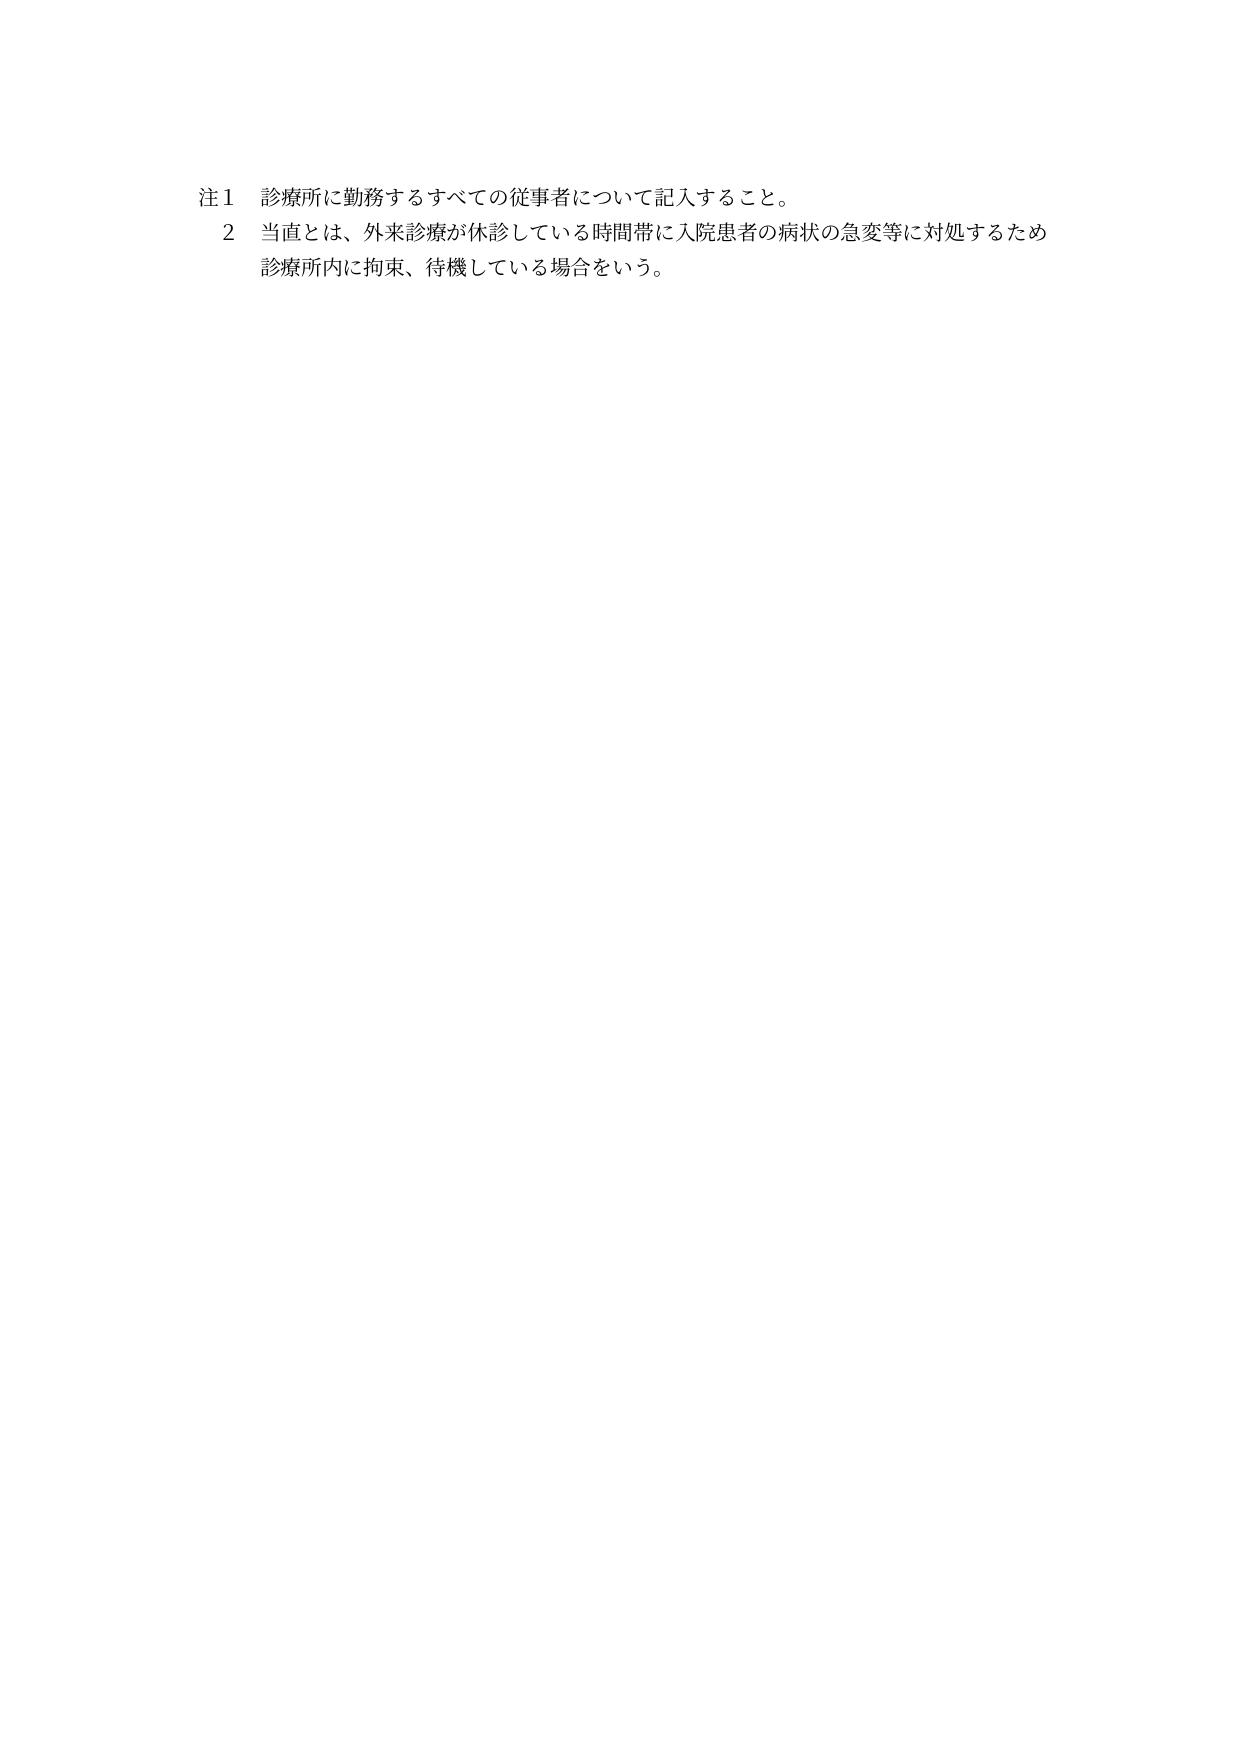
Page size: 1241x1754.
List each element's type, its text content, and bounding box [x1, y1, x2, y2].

text ２ 当直とは、外来診療が休診している時間帯に入院患者の病状の急変等に対処するため診療所内に拘束、待機している場合をいう。 [177, 214, 1063, 284]
text 注１ 診療所に勤務するすべての従事者について記入すること。 [177, 179, 1063, 214]
